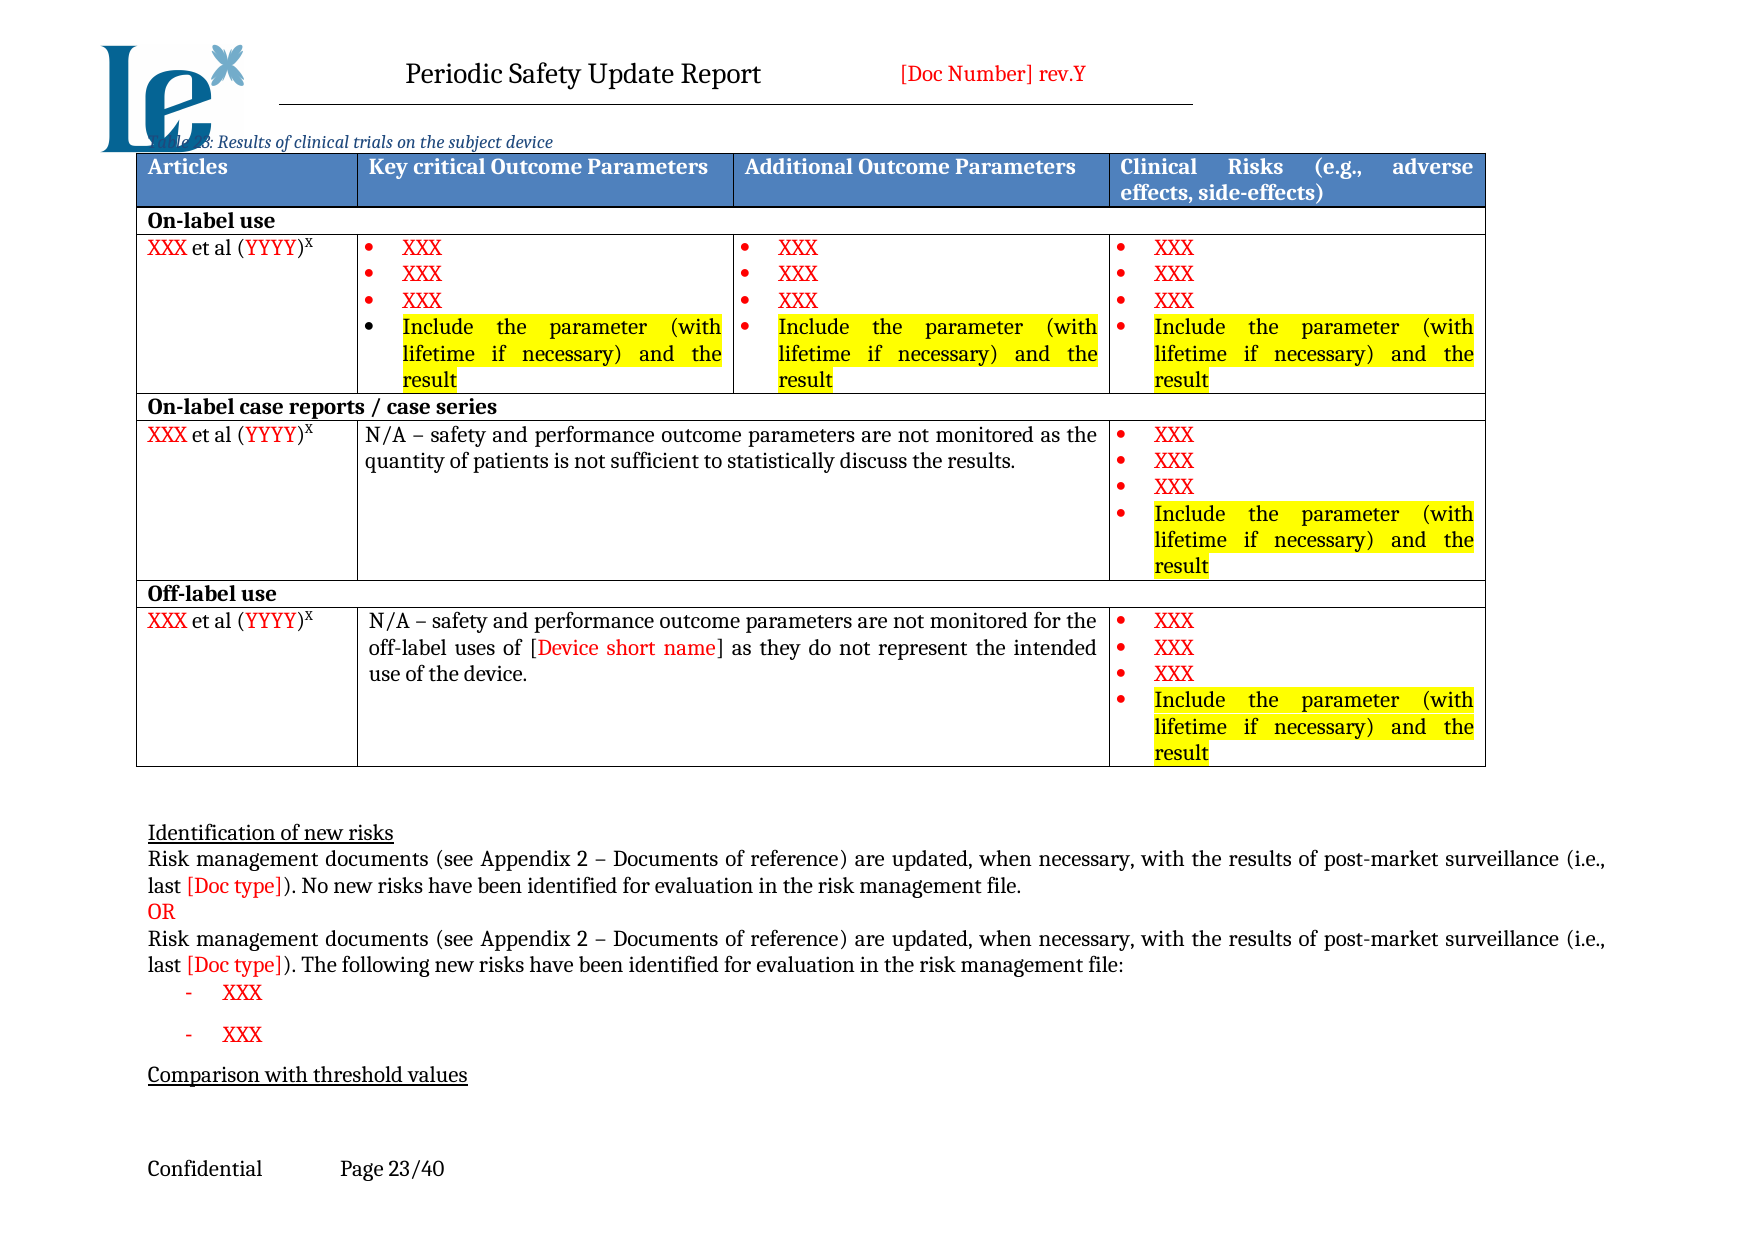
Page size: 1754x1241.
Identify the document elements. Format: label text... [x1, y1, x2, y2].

table_cell XXX et al (YYYY)X [137, 421, 357, 579]
table_header Articles [137, 154, 357, 206]
picture [100, 44, 244, 153]
table_cell XXX XXX XXX Include the parameter (with lifetime if necessary) and the result [1110, 235, 1485, 393]
table_cell XXX XXX XXX Include the parameter (with lifetime if necessary) and the result [358, 235, 733, 393]
table_cell XXX XXX XXX Include the parameter (with lifetime if necessary) and the result [734, 235, 1109, 393]
table_cell XXX XXX XXX Include the parameter (with lifetime if necessary) and the result [1110, 608, 1485, 766]
table_cell XXX et al (YYYY)X [137, 608, 357, 766]
table_cell On-label use [137, 208, 1485, 234]
table_cell XXX XXX XXX Include the parameter (with lifetime if necessary) and the result [1110, 421, 1485, 579]
table_header Key critical Outcome Parameters [358, 154, 733, 206]
text OR [148, 899, 1606, 925]
table_cell N/A – safety and performance outcome parameters are not monitored as the quantity of patients is not sufficient to statistically discuss the results. [358, 421, 1109, 579]
table_header Additional Outcome Parameters [734, 154, 1109, 206]
table_cell Off-label use [137, 581, 1485, 607]
text Comparison with threshold values [148, 1062, 1606, 1088]
text Risk management documents (see Appendix 2 – Documents of reference) are updated, when necessary, with the results of post-market surveillance (i.e., last [Doc type]). The following new risks have been identified for evaluation in the risk management file: [148, 925, 1606, 978]
table_cell XXX et al (YYYY)X [137, 235, 357, 393]
list XXX [185, 1020, 1606, 1048]
text Identification of new risks [148, 820, 1606, 846]
text Risk management documents (see Appendix 2 – Documents of reference) are updated, when necessary, with the results of post-market surveillance (i.e., last [Doc type]). No new risks have been identified for evaluation in the risk management file. [148, 846, 1606, 899]
list XXX [185, 978, 1606, 1006]
table_header Clinical Risks (e.g., adverse effects, side-effects) [1110, 154, 1485, 206]
text Table 23: Results of clinical trials on the subject device [148, 131, 1606, 153]
table_cell On-label case reports / case series [137, 394, 1485, 420]
picture [165, 75, 192, 108]
table_cell N/A – safety and performance outcome parameters are not monitored for the off-label uses of [Device short name] as they do not represent the intended use of the device. [358, 608, 1109, 766]
